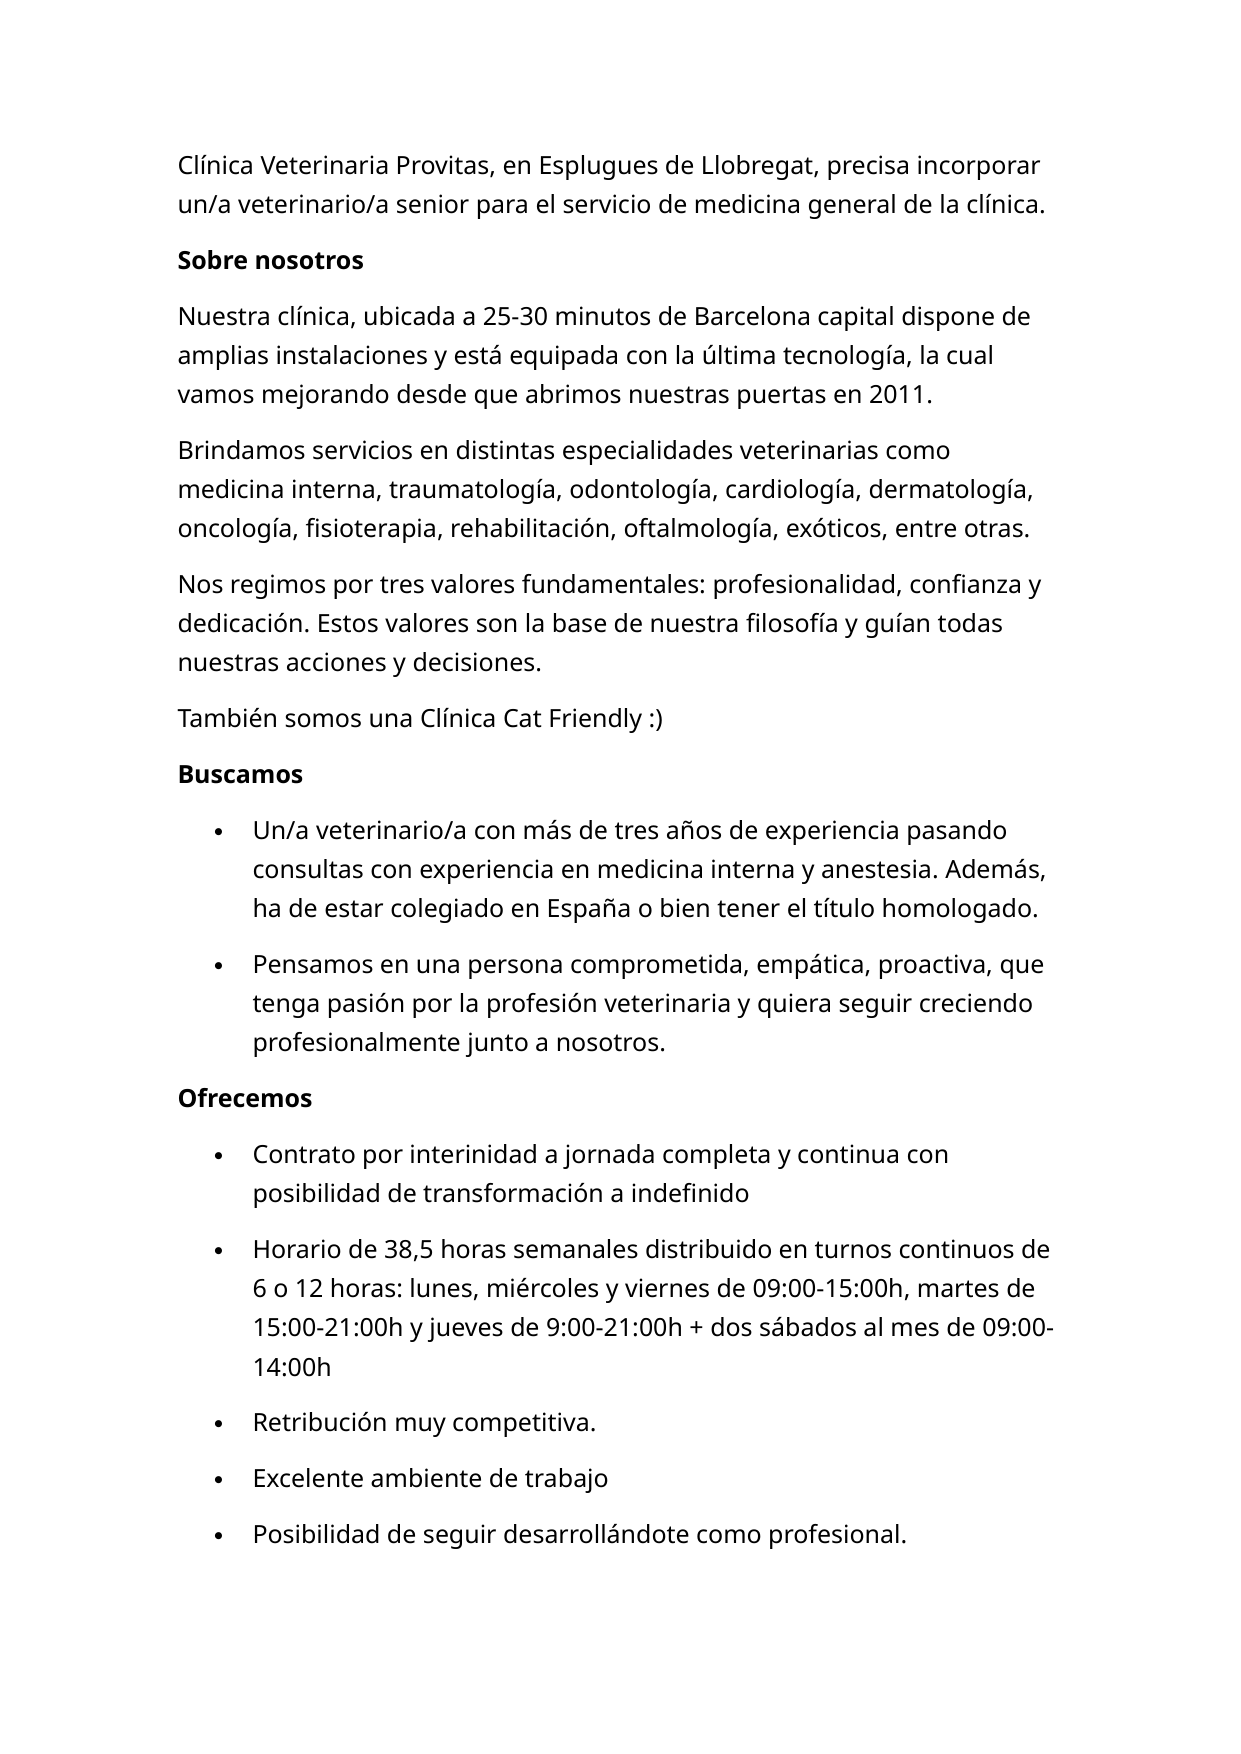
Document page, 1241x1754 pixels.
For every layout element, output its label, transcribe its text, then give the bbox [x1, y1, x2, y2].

text Buscamos [177, 757, 1063, 791]
list Un/a veterinario/a con más de tres años de experiencia pasando consultas con experiencia en medicina interna y anestesia. Además, ha de estar colegiado en España o bien tener el título homologado. [215, 813, 1063, 925]
list Retribución muy competitiva. [215, 1405, 1063, 1439]
text Clínica Veterinaria Provitas, en Esplugues de Llobregat, precisa incorporar un/a veterinario/a senior para el servicio de medicina general de la clínica. [177, 148, 1063, 221]
text Sobre nosotros [177, 243, 1063, 277]
text Nos regimos por tres valores fundamentales: profesionalidad, confianza y dedicación. Estos valores son la base de nuestra filosofía y guían todas nuestras acciones y decisiones. [177, 567, 1063, 679]
text Brindamos servicios en distintas especialidades veterinarias como medicina interna, traumatología, odontología, cardiología, dermatología, oncología, fisioterapia, rehabilitación, oftalmología, exóticos, entre otras. [177, 433, 1063, 545]
text También somos una Clínica Cat Friendly :) [177, 701, 1063, 735]
list Pensamos en una persona comprometida, empática, proactiva, que tenga pasión por la profesión veterinaria y quiera seguir creciendo profesionalmente junto a nosotros. [215, 947, 1063, 1059]
list Excelente ambiente de trabajo [215, 1461, 1063, 1495]
text Nuestra clínica, ubicada a 25-30 minutos de Barcelona capital dispone de amplias instalaciones y está equipada con la última tecnología, la cual vamos mejorando desde que abrimos nuestras puertas en 2011. [177, 298, 1063, 411]
text Ofrecemos [177, 1081, 1063, 1115]
list Posibilidad de seguir desarrollándote como profesional. [215, 1517, 1063, 1551]
list Horario de 38,5 horas semanales distribuido en turnos continuos de 6 o 12 horas: lunes, miércoles y viernes de 09:00-15:00h, martes de 15:00-21:00h y jueves de 9:00-21:00h + dos sábados al mes de 09:00-14:00h [215, 1232, 1063, 1383]
list Contrato por interinidad a jornada completa y continua con posibilidad de transformación a indefinido [215, 1137, 1063, 1210]
